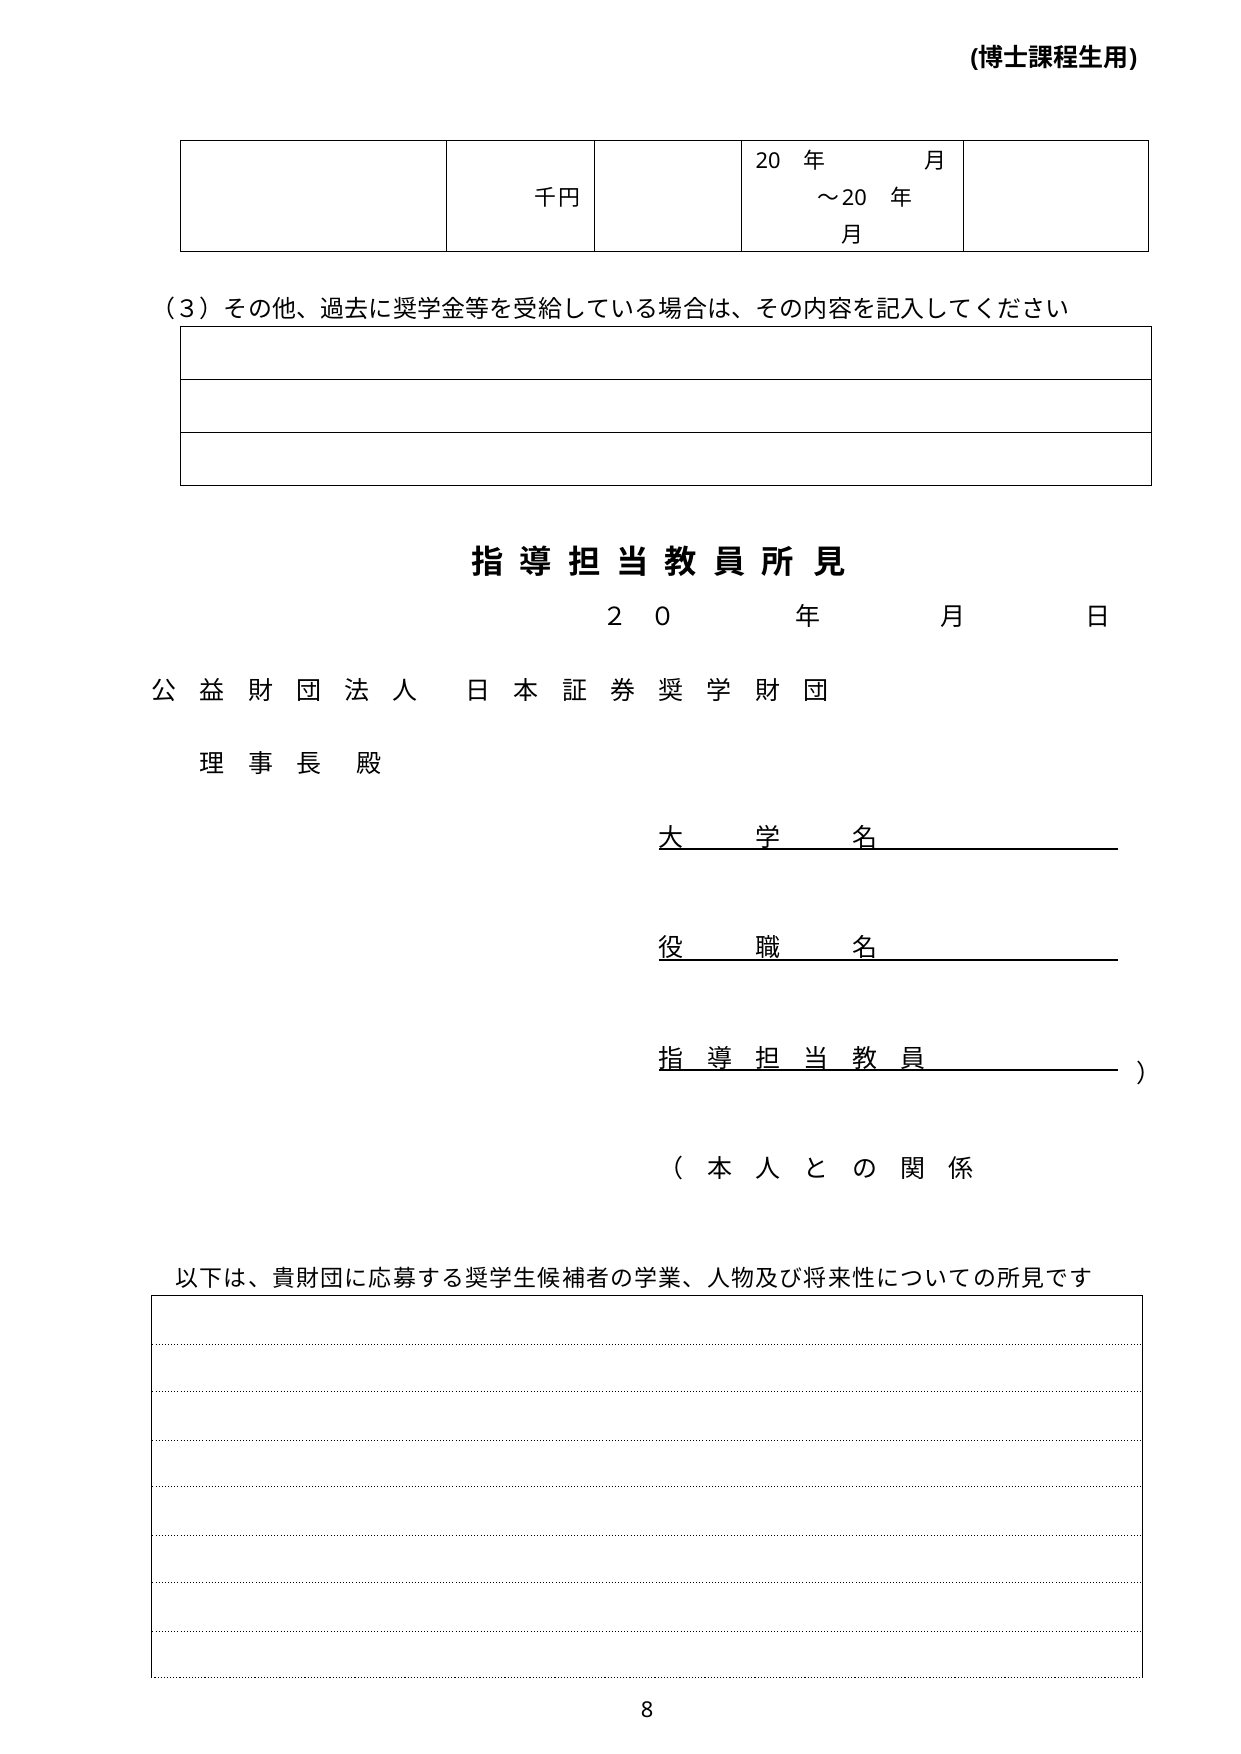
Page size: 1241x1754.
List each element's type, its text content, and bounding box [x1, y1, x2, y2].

text 役 職 名 [151, 927, 1134, 1001]
table_cell [181, 141, 446, 251]
table_cell [964, 141, 1148, 251]
text 大 学 名 [151, 817, 1134, 891]
text （３）その他、過去に奨学金等を受給している場合は、その内容を記入してください [151, 289, 1134, 326]
text 指導担当教員 [151, 1038, 1134, 1111]
table_cell [152, 1344, 1142, 1391]
text （本人との関係 [151, 1148, 1148, 1222]
table_header [181, 327, 1151, 379]
text 指導担当教員所見 [151, 523, 1134, 597]
text ２０ 年 月 日 [151, 597, 1134, 633]
table_cell [152, 1631, 1142, 1677]
text 理事長殿 [151, 744, 1134, 780]
table_header [152, 1296, 1142, 1344]
table_cell [152, 1535, 1142, 1582]
table_cell 20 年 月 ～20 年 月 [742, 141, 963, 251]
table_cell [595, 141, 741, 251]
text 以下は、貴財団に応募する奨学生候補者の学業、人物及び将来性についての所見です [151, 1258, 1148, 1295]
table_cell [152, 1440, 1142, 1486]
table_cell 千円 [447, 141, 594, 251]
table_cell [181, 380, 1151, 432]
table_cell [152, 1391, 1142, 1440]
table_cell [152, 1486, 1142, 1535]
table_cell [181, 433, 1151, 485]
table_cell [152, 1582, 1142, 1631]
text 公益財団法人 日本証券奨学財団 [151, 670, 1134, 707]
